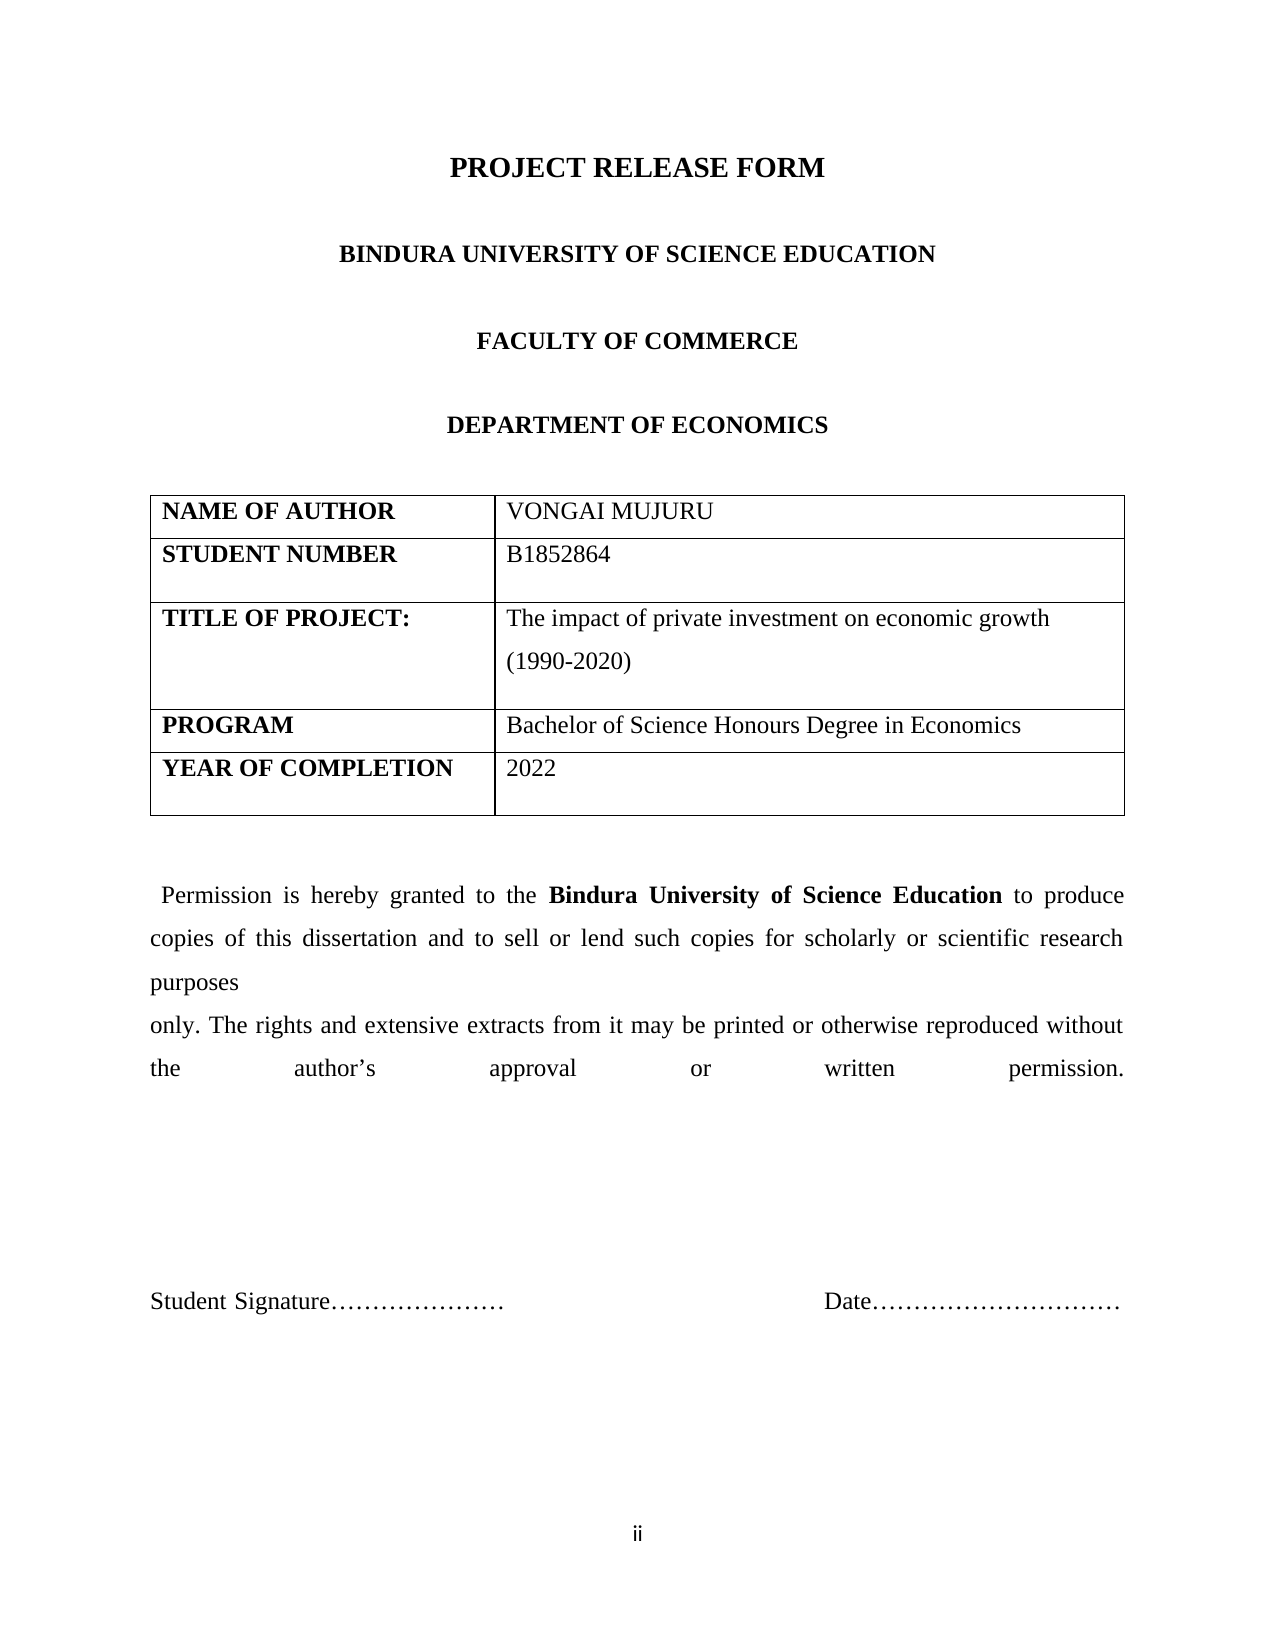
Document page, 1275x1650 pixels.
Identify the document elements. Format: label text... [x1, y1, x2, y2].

table_cell PROGRAM [151, 710, 494, 752]
table_header VONGAI MUJURU [496, 496, 1124, 538]
table_cell B1852864 [496, 539, 1124, 602]
text Student Signature………………… Date………………………… [150, 1286, 1125, 1357]
text DEPARTMENT OF ECONOMICS [150, 411, 1125, 481]
table_cell The impact of private investment on economic growth (1990-2020) [496, 603, 1124, 709]
table_cell Bachelor of Science Honours Degree in Economics [496, 710, 1124, 752]
table_cell 2022 [496, 753, 1124, 815]
subtitle PROJECT RELEASE FORM [150, 150, 1125, 222]
text Permission is hereby granted to the Bindura University of Science Education to produce copies of this dissertation and to sell or lend such copies for scholarly or scientific research purposes only. The rights and extensive extracts from it may be printed or otherwise reproduced without the author’s approval or written permission. [150, 880, 1125, 1124]
text BINDURA UNIVERSITY OF SCIENCE EDUCATION [150, 239, 1125, 268]
table_cell STUDENT NUMBER [151, 539, 494, 602]
table_header NAME OF AUTHOR [151, 496, 494, 538]
table_cell YEAR OF COMPLETION [151, 753, 494, 815]
text FACULTY OF COMMERCE [150, 326, 1125, 397]
table_cell TITLE OF PROJECT: [151, 603, 494, 709]
